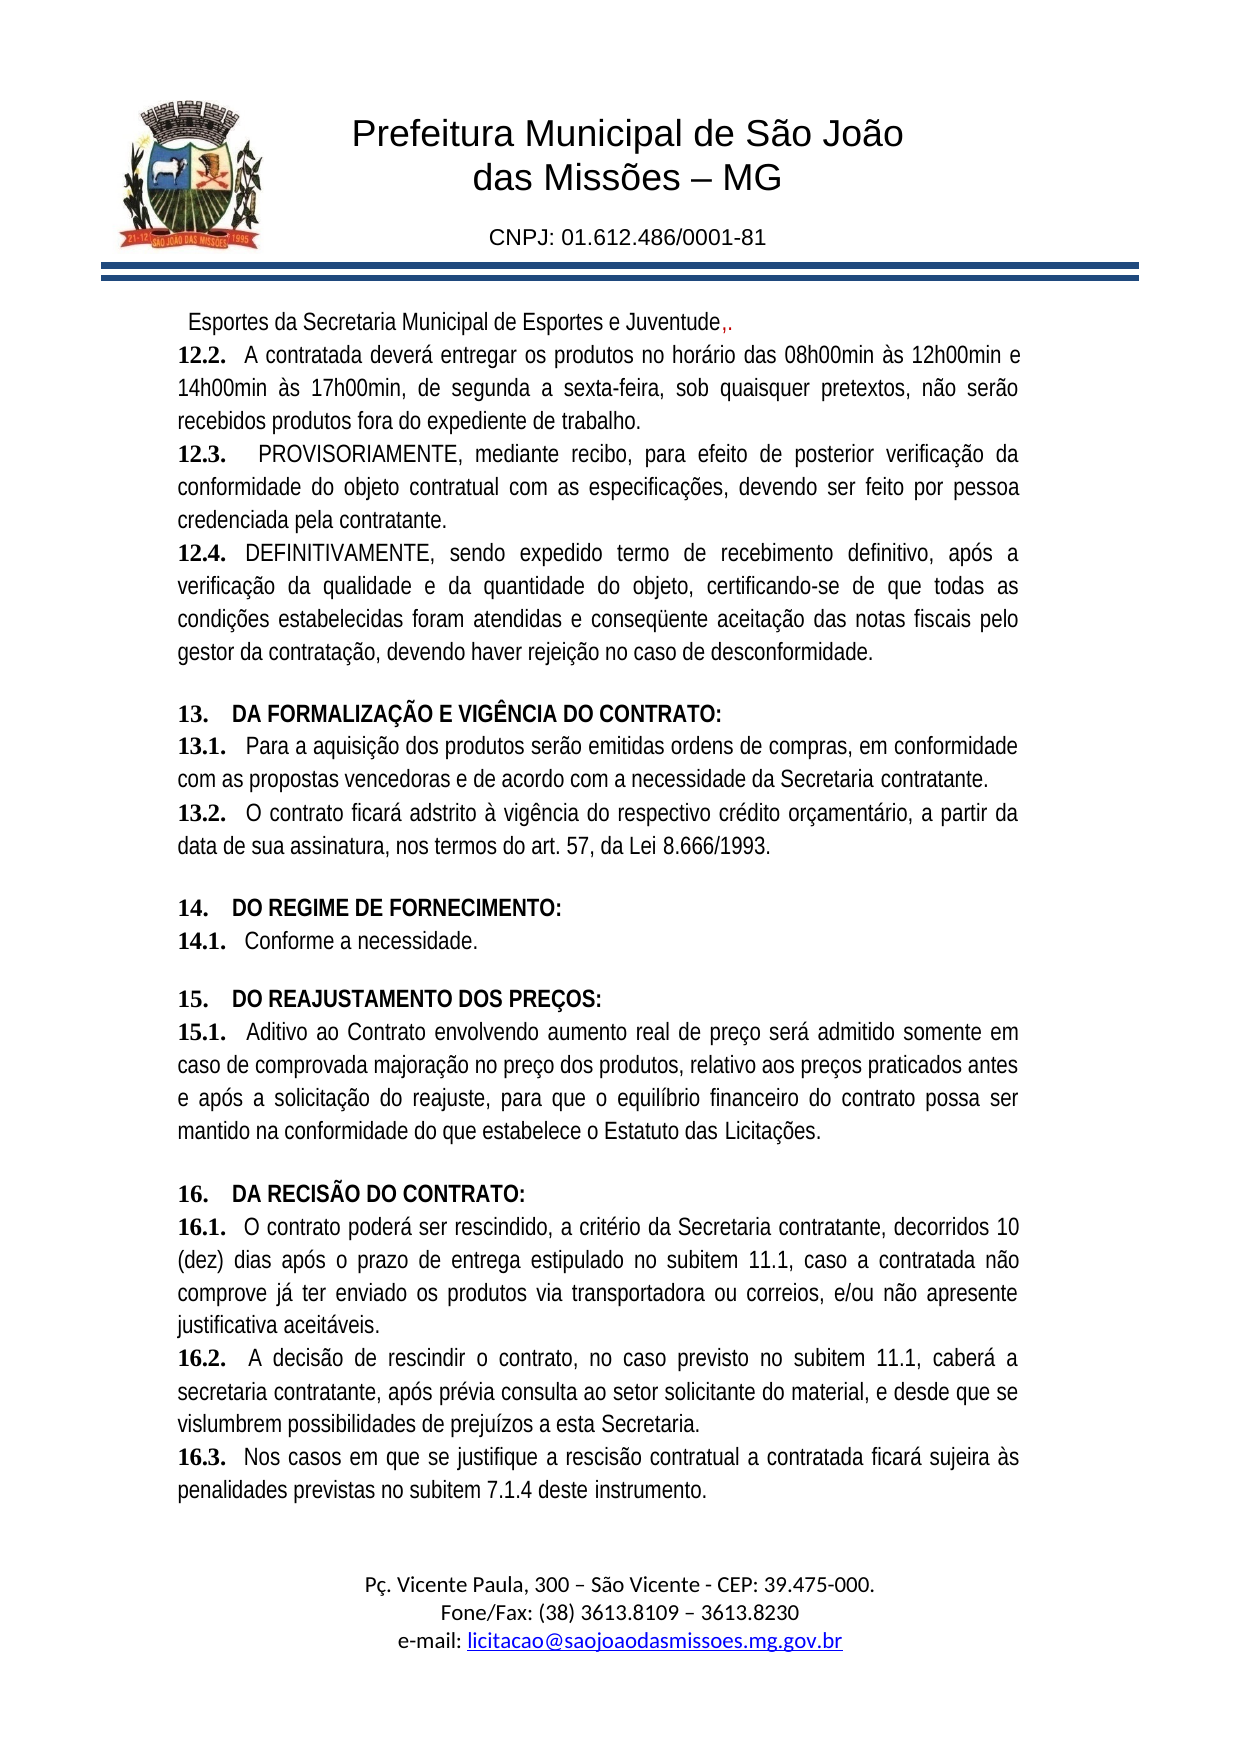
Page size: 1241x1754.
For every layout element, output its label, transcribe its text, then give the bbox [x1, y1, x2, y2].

list A contratada deverá entregar os produtos no horário das 08h00min às 12h00min e 14h00min às 17h00min, de segunda a sexta-feira, sob quaisquer pretextos, não serão recebidos produtos fora do expediente de trabalho. [177, 340, 1021, 435]
subtitle DA RECISÃO DO CONTRATO: [177, 1179, 1063, 1207]
list PROVISORIAMENTE, mediante recibo, para efeito de posterior verificação da conformidade do objeto contratual com as especificações, devendo ser feito por pessoa credenciada pela contratante. [177, 439, 1020, 534]
list Nos casos em que se justifique a rescisão contratual a contratada ficará sujeira às penalidades previstas no subitem 7.1.4 deste instrumento. [177, 1442, 1019, 1504]
list Os produtos serão recebidos por servidor designado pelo Departamento de Esportes da Secretaria Municipal de Esportes e Juventude,. [177, 307, 1020, 336]
list Aditivo ao Contrato envolvendo aumento real de preço será admitido somente em caso de comprovada majoração no preço dos produtos, relativo aos preços praticados antes e após a solicitação do reajuste, para que o equilíbrio financeiro do contrato possa ser mantido na conformidade do que estabelece o Estatuto das Licitações. [177, 1017, 1020, 1144]
subtitle DO REGIME DE FORNECIMENTO: [177, 893, 1063, 922]
picture [112, 100, 264, 254]
list Para a aquisição dos produtos serão emitidas ordens de compras, em conformidade com as propostas vencedoras e de acordo com a necessidade da Secretaria contratante. [177, 731, 1020, 793]
subtitle DO REAJUSTAMENTO DOS PREÇOS: [177, 984, 1063, 1013]
list Conforme a necessidade. [177, 926, 1063, 955]
list A decisão de rescindir o contrato, no caso previsto no subitem 11.1, caberá a secretaria contratante, após prévia consulta ao setor solicitante do material, e desde que se vislumbrem possibilidades de prejuízos a esta Secretaria. [177, 1343, 1020, 1438]
list O contrato poderá ser rescindido, a critério da Secretaria contratante, decorridos 10 (dez) dias após o prazo de entrega estipulado no subitem 11.1, caso a contratada não comprove já ter enviado os produtos via transportadora ou correios, e/ou não apresente justificativa aceitáveis. [177, 1211, 1020, 1339]
list DEFINITIVAMENTE, sendo expedido termo de recebimento definitivo, após a verificação da qualidade e da quantidade do objeto, certificando-se de que todas as condições estabelecidas foram atendidas e conseqüente aceitação das notas fiscais pelo gestor da contratação, devendo haver rejeição no caso de desconformidade. [177, 538, 1020, 666]
subtitle DA FORMALIZAÇÃO E VIGÊNCIA DO CONTRATO: [177, 699, 1063, 728]
list O contrato ficará adstrito à vigência do respectivo crédito orçamentário, a partir da data de sua assinatura, nos termos do art. 57, da Lei 8.666/1993. [177, 798, 1020, 859]
